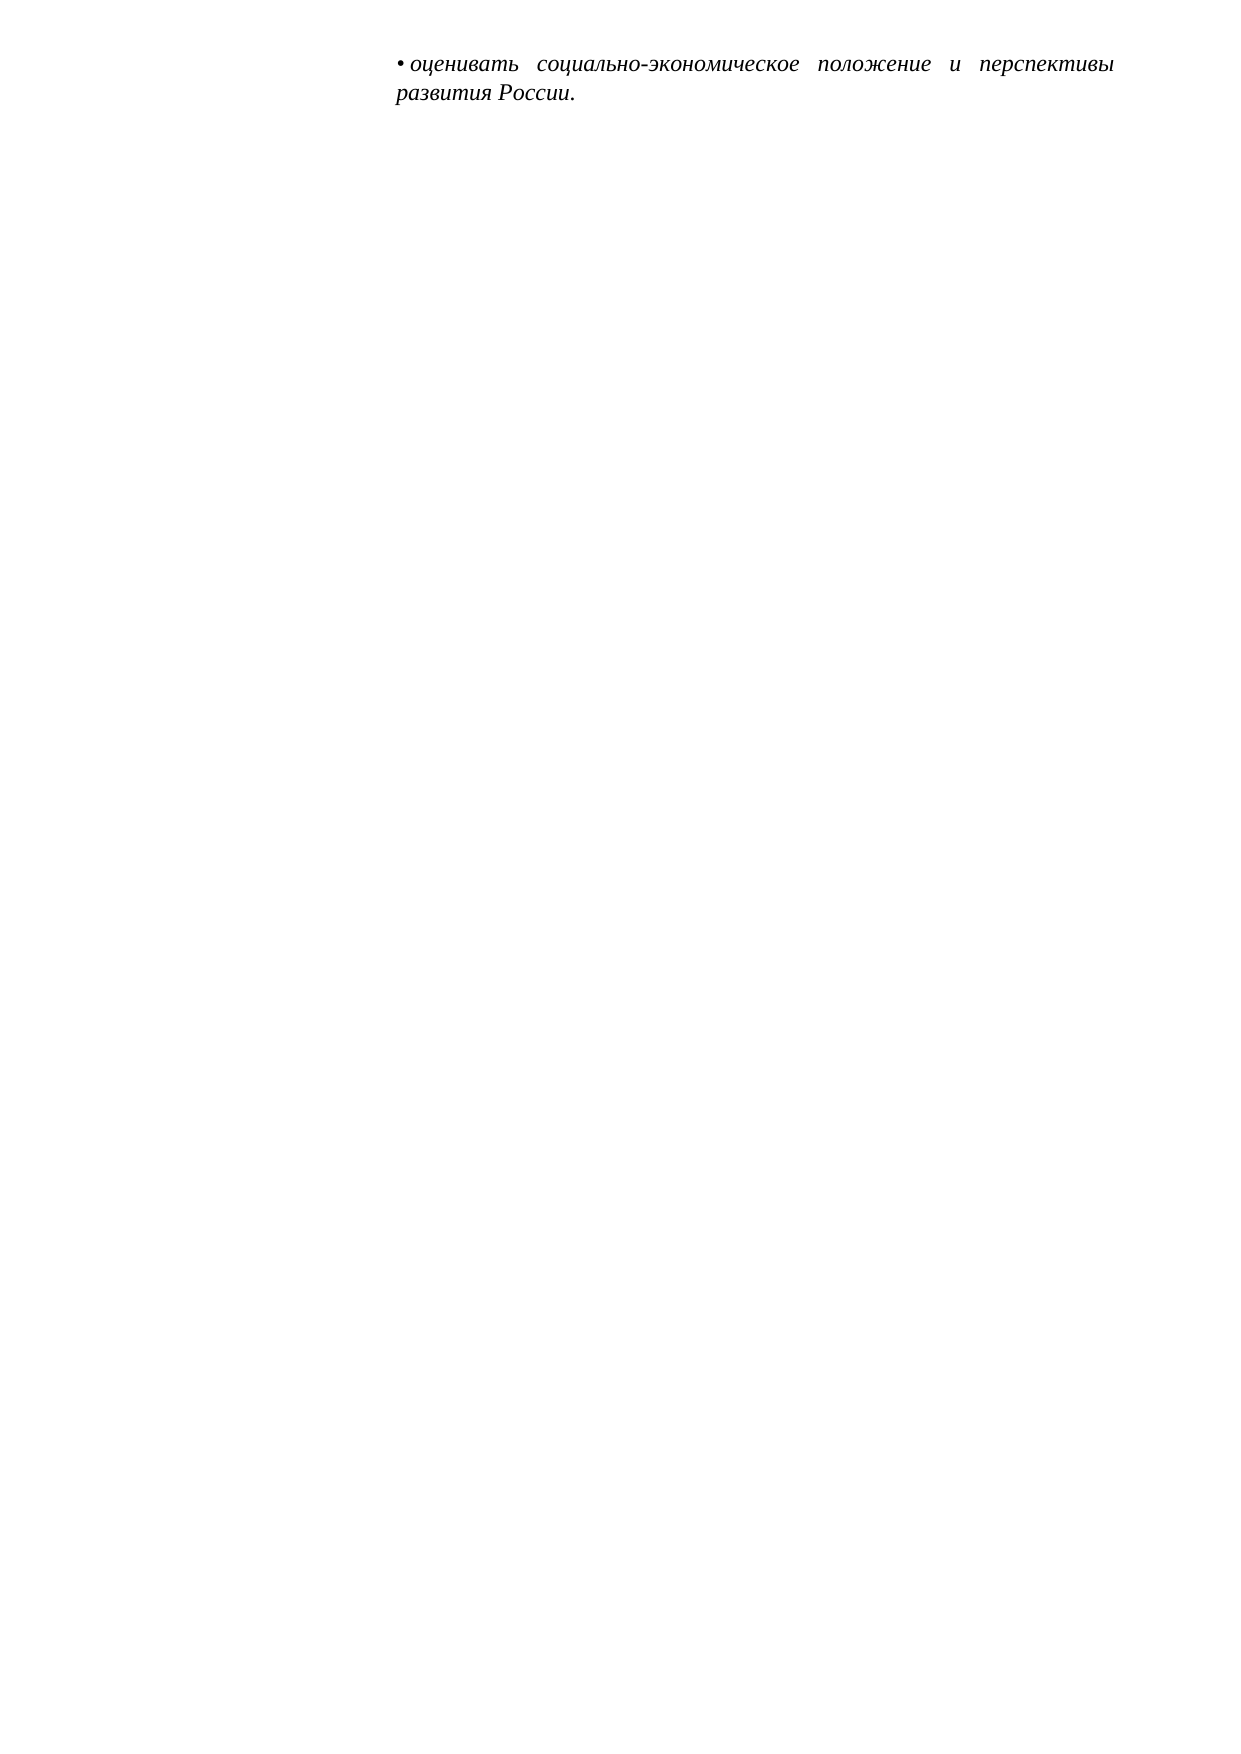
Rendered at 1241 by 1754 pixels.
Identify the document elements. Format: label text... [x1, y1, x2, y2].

list оценивать социально-экономическое положение и перспективы развития России. [396, 49, 1115, 106]
